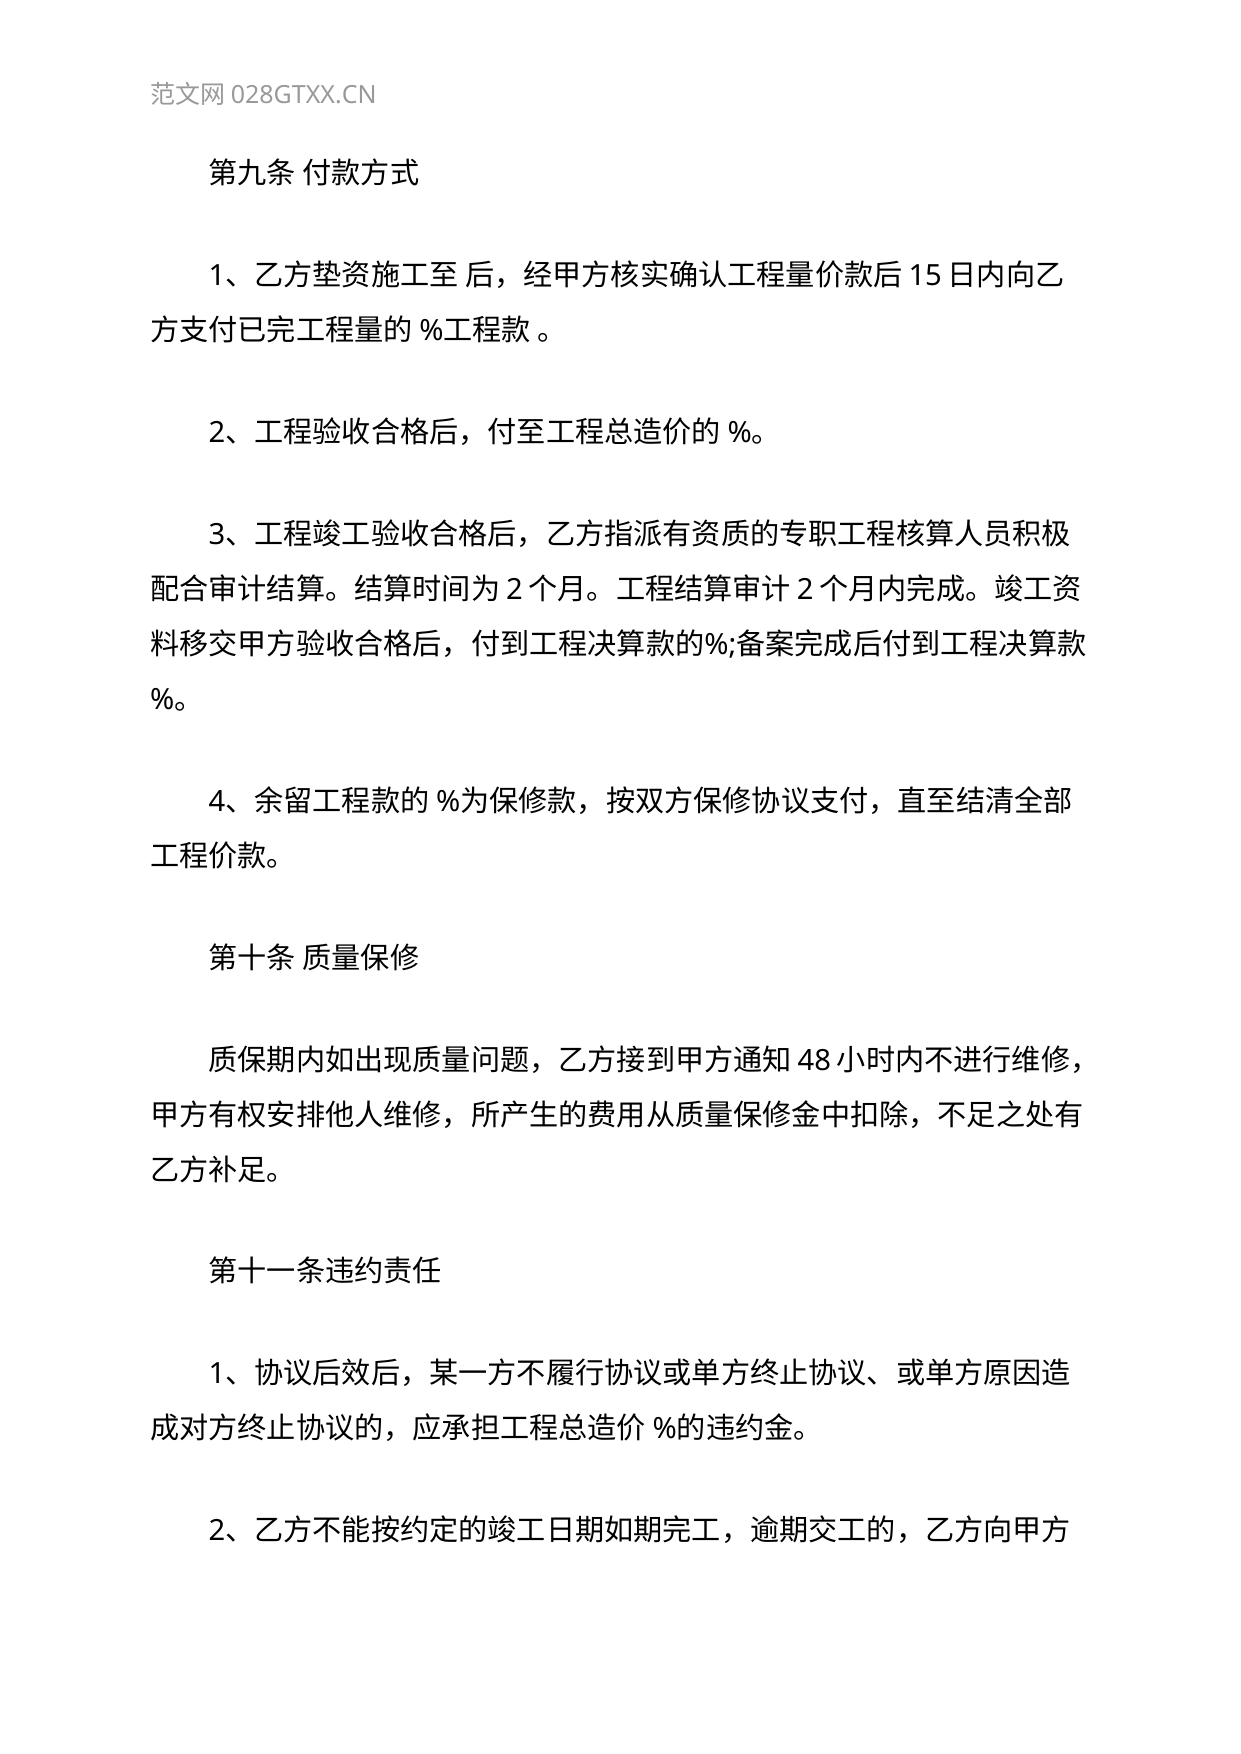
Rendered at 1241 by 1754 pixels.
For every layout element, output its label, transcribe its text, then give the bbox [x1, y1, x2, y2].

text 1、乙方垫资施工至 后，经甲方核实确认工程量价款后15日内向乙方支付已完工程量的 %工程款 。 [150, 252, 1090, 349]
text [150, 1507, 1090, 1549]
text 第十条 质量保修 [150, 934, 1090, 977]
text 第九条 付款方式 [150, 150, 1090, 192]
text 1、协议后效后，某一方不履行协议或单方终止协议、或单方原因造成对方终止协议的，应承担工程总造价 %的违约金。 [150, 1350, 1090, 1447]
text 质保期内如出现质量问题，乙方接到甲方通知48小时内不进行维修，甲方有权安排他人维修，所产生的费用从质量保修金中扣除，不足之处有乙方补足。 [150, 1036, 1090, 1188]
text 第十一条违约责任 [150, 1248, 1090, 1290]
text 3、工程竣工验收合格后，乙方指派有资质的专职工程核算人员积极配合审计结算。结算时间为2个月。工程结算审计2个月内完成。竣工资料移交甲方验收合格后，付到工程决算款的%;备案完成后付到工程决算款 %。 [150, 511, 1090, 718]
text 4、余留工程款的 %为保修款，按双方保修协议支付，直至结清全部工程价款。 [150, 778, 1090, 875]
text 2、工程验收合格后，付至工程总造价的 %。 [150, 409, 1090, 451]
